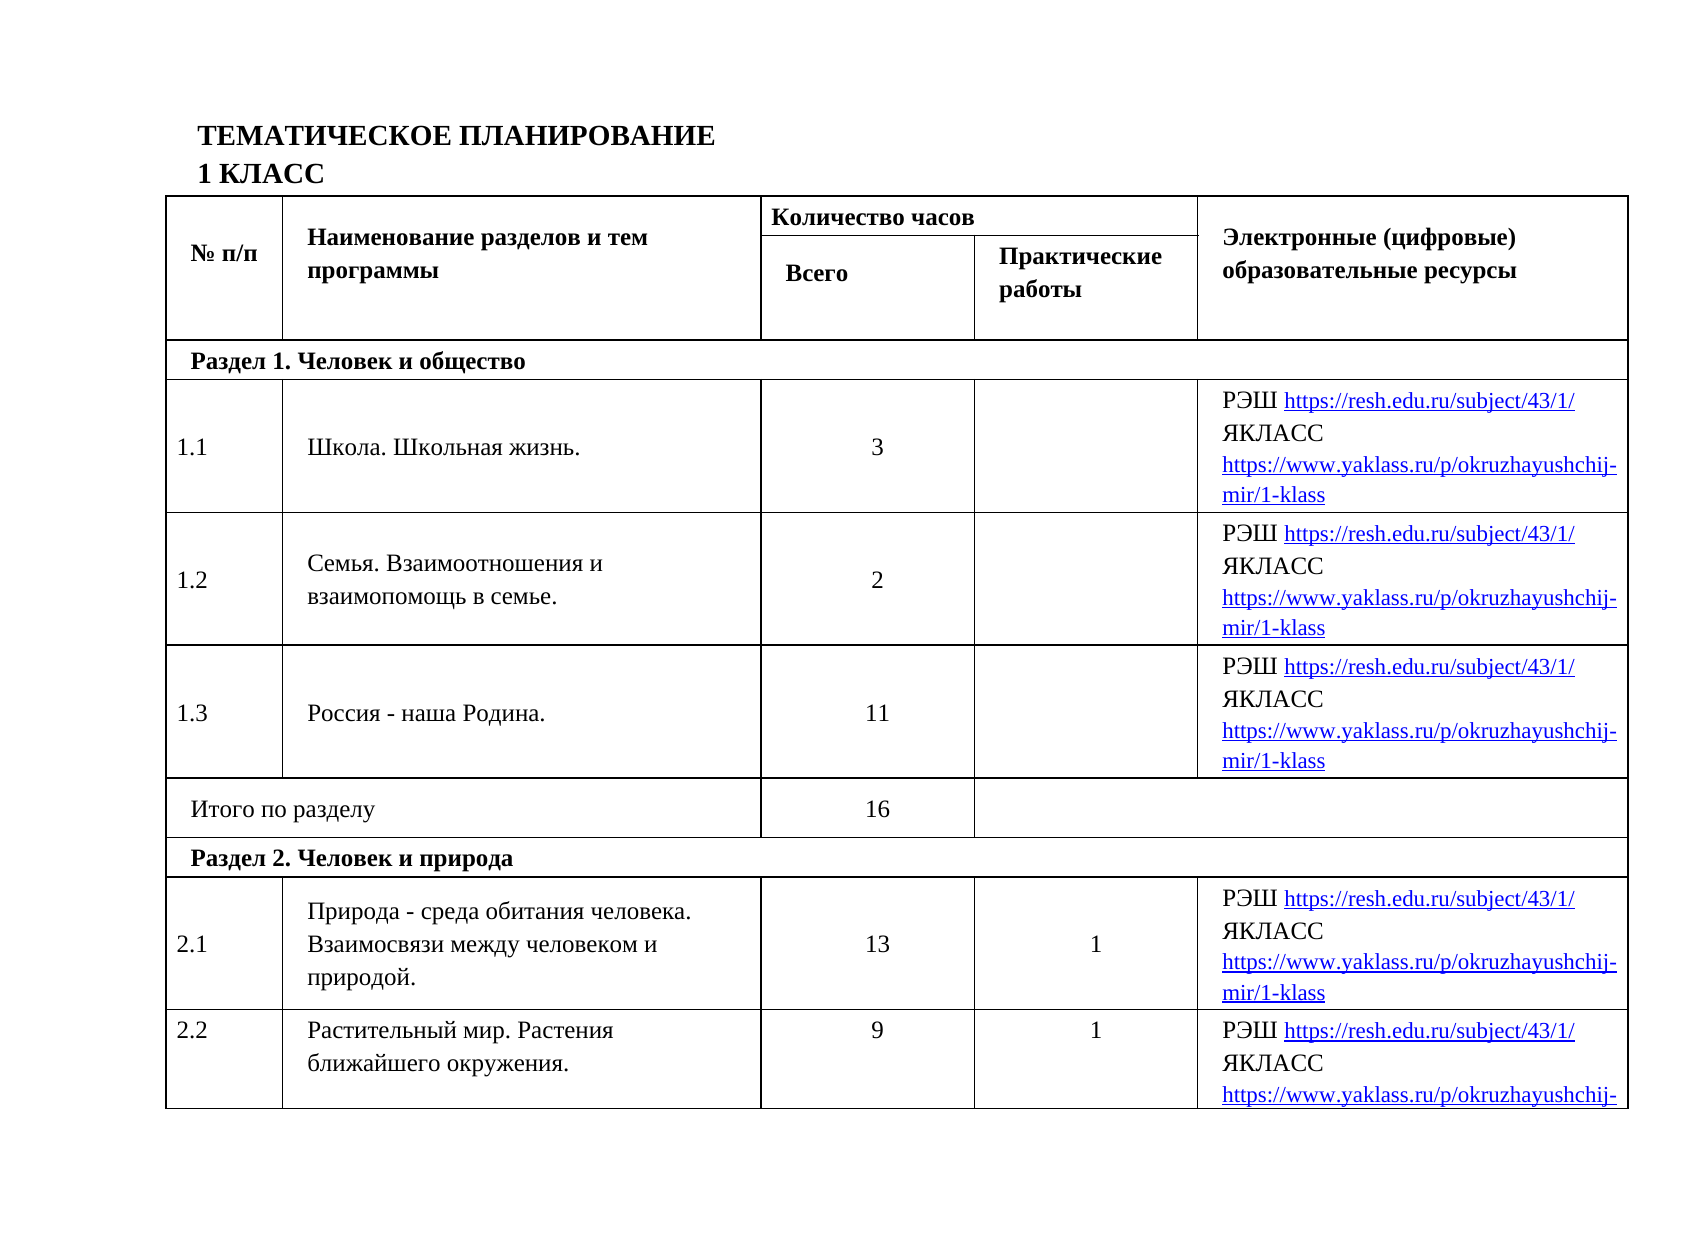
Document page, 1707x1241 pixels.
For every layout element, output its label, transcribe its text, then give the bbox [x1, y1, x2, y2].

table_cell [283, 1010, 760, 1107]
table_cell 11 [762, 646, 974, 777]
table_cell Раздел 1. Человек и общество [167, 341, 1627, 379]
table_cell 2.1 [167, 878, 282, 1009]
table_cell Школа. Школьная жизнь. [283, 380, 760, 511]
table_cell 1 [975, 1010, 1197, 1107]
table_cell PЭШ https://resh.edu.ru/subject/43/1/ ЯКЛАСС https://www.yaklass.ru/p/okruzhayushchij-mir/1-klass [1198, 646, 1627, 777]
table_cell 1.2 [167, 513, 282, 644]
table_cell Всего [762, 236, 974, 339]
table_cell Россия - наша Родина. [283, 646, 760, 777]
table_cell PЭШ https://resh.edu.ru/subject/43/1/ ЯКЛАСС https://www.yaklass.ru/p/okruzhayushchij-mir/1-klass [1198, 380, 1627, 511]
table_cell [975, 380, 1197, 511]
table_cell 1 [975, 878, 1197, 1009]
table_cell 9 [762, 1010, 974, 1107]
table_cell Итого по разделу [167, 779, 760, 837]
text 1 КЛАСС [190, 157, 1618, 190]
table_cell Раздел 2. Человек и природа [167, 838, 1627, 876]
table_header Электронные (цифровые) образовательные ресурсы [1198, 197, 1627, 339]
table_cell 3 [762, 380, 974, 511]
table_header № п/п [167, 197, 282, 339]
table_cell Природа - среда обитания человека. Взаимосвязи между человеком и природой. [283, 878, 760, 1009]
table_cell 13 [762, 878, 974, 1009]
table_cell 2.2 [167, 1010, 282, 1107]
table_cell [975, 779, 1627, 837]
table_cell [1198, 1010, 1627, 1107]
table_cell [975, 513, 1197, 644]
table_cell Семья. Взаимоотношения и взаимопомощь в семье. [283, 513, 760, 644]
table_header Количество часов [762, 197, 1197, 234]
table_cell 16 [762, 779, 974, 837]
table_cell 1.3 [167, 646, 282, 777]
table_cell PЭШ https://resh.edu.ru/subject/43/1/ ЯКЛАСС https://www.yaklass.ru/p/okruzhayushchij-mir/1-klass [1198, 513, 1627, 644]
table_cell 1.1 [167, 380, 282, 511]
table_header Наименование разделов и тем программы [283, 197, 760, 339]
table_cell Практические работы [975, 236, 1197, 339]
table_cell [1198, 878, 1627, 1009]
table_cell [975, 646, 1197, 777]
text ТЕМАТИЧЕСКОЕ ПЛАНИРОВАНИЕ [190, 118, 1618, 152]
table_cell 2 [762, 513, 974, 644]
